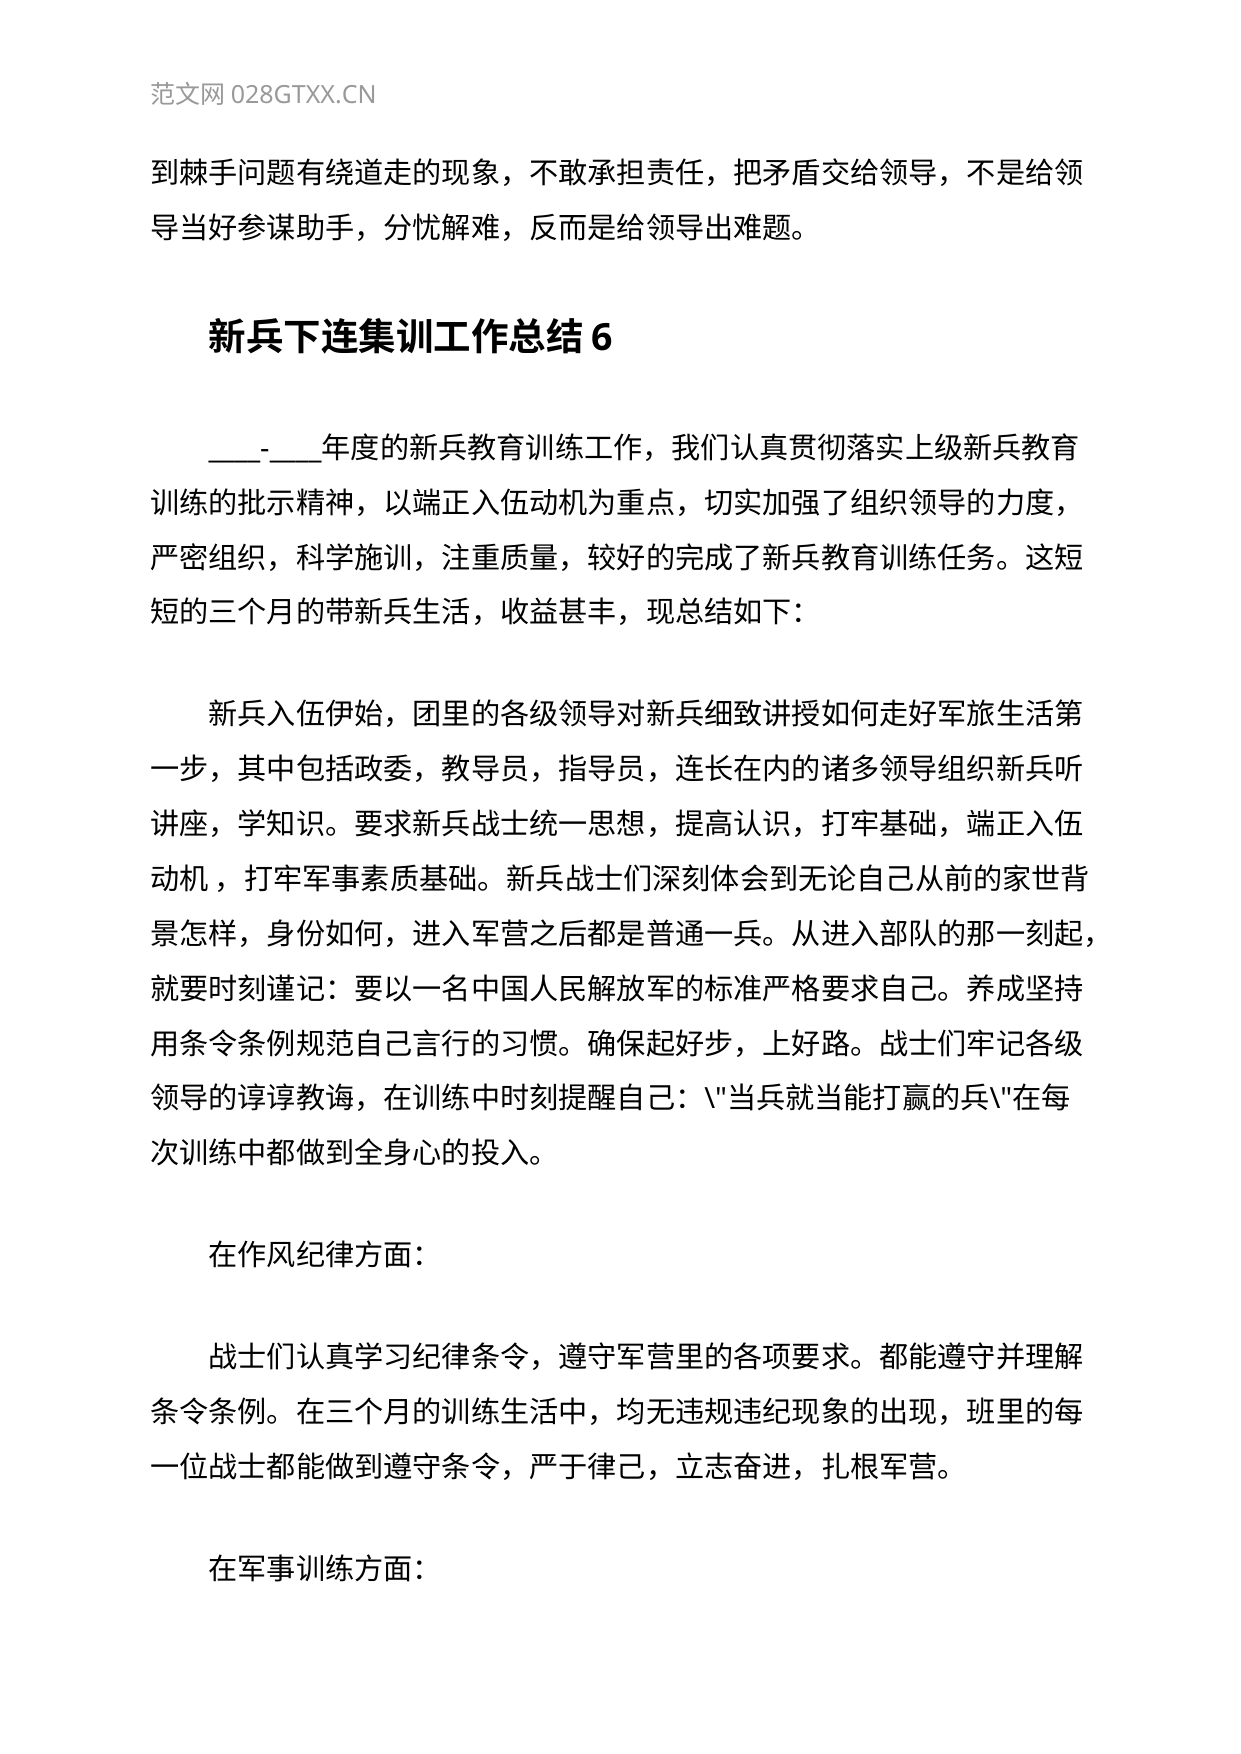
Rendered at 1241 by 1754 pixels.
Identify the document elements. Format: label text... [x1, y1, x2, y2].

text 新兵入伍伊始，团里的各级领导对新兵细致讲授如何走好军旅生活第一步，其中包括政委，教导员，指导员，连长在内的诸多领导组织新兵听讲座，学知识。要求新兵战士统一思想，提高认识，打牢基础，端正入伍动机 ，打牢军事素质基础。新兵战士们深刻体会到无论自己从前的家世背景怎样，身份如何，进入军营之后都是普通一兵。从进入部队的那一刻起，就要时刻谨记：要以一名中国人民解放军的标准严格要求自己。养成坚持用条令条例规范自己言行的习惯。确保起好步，上好路。战士们牢记各级领导的谆谆教诲，在训练中时刻提醒自己：\"当兵就当能打赢的兵\"在每次训练中都做到全身心的投入。 [150, 691, 1090, 1172]
text 新兵下连集训工作总结6 [150, 307, 1090, 361]
text ____-____年度的新兵教育训练工作，我们认真贯彻落实上级新兵教育训练的批示精神，以端正入伍动机为重点，切实加强了组织领导的力度，严密组织，科学施训，注重质量，较好的完成了新兵教育训练任务。这短短的三个月的带新兵生活，收益甚丰，现总结如下： [150, 424, 1090, 631]
text 战士们认真学习纪律条令，遵守军营里的各项要求。都能遵守并理解条令条例。在三个月的训练生活中，均无违规违纪现象的出现，班里的每一位战士都能做到遵守条令，严于律己，立志奋进，扎根军营。 [150, 1334, 1090, 1486]
text 在军事训练方面： [150, 1545, 1090, 1587]
text 在作风纪律方面： [150, 1232, 1090, 1274]
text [150, 150, 1090, 247]
